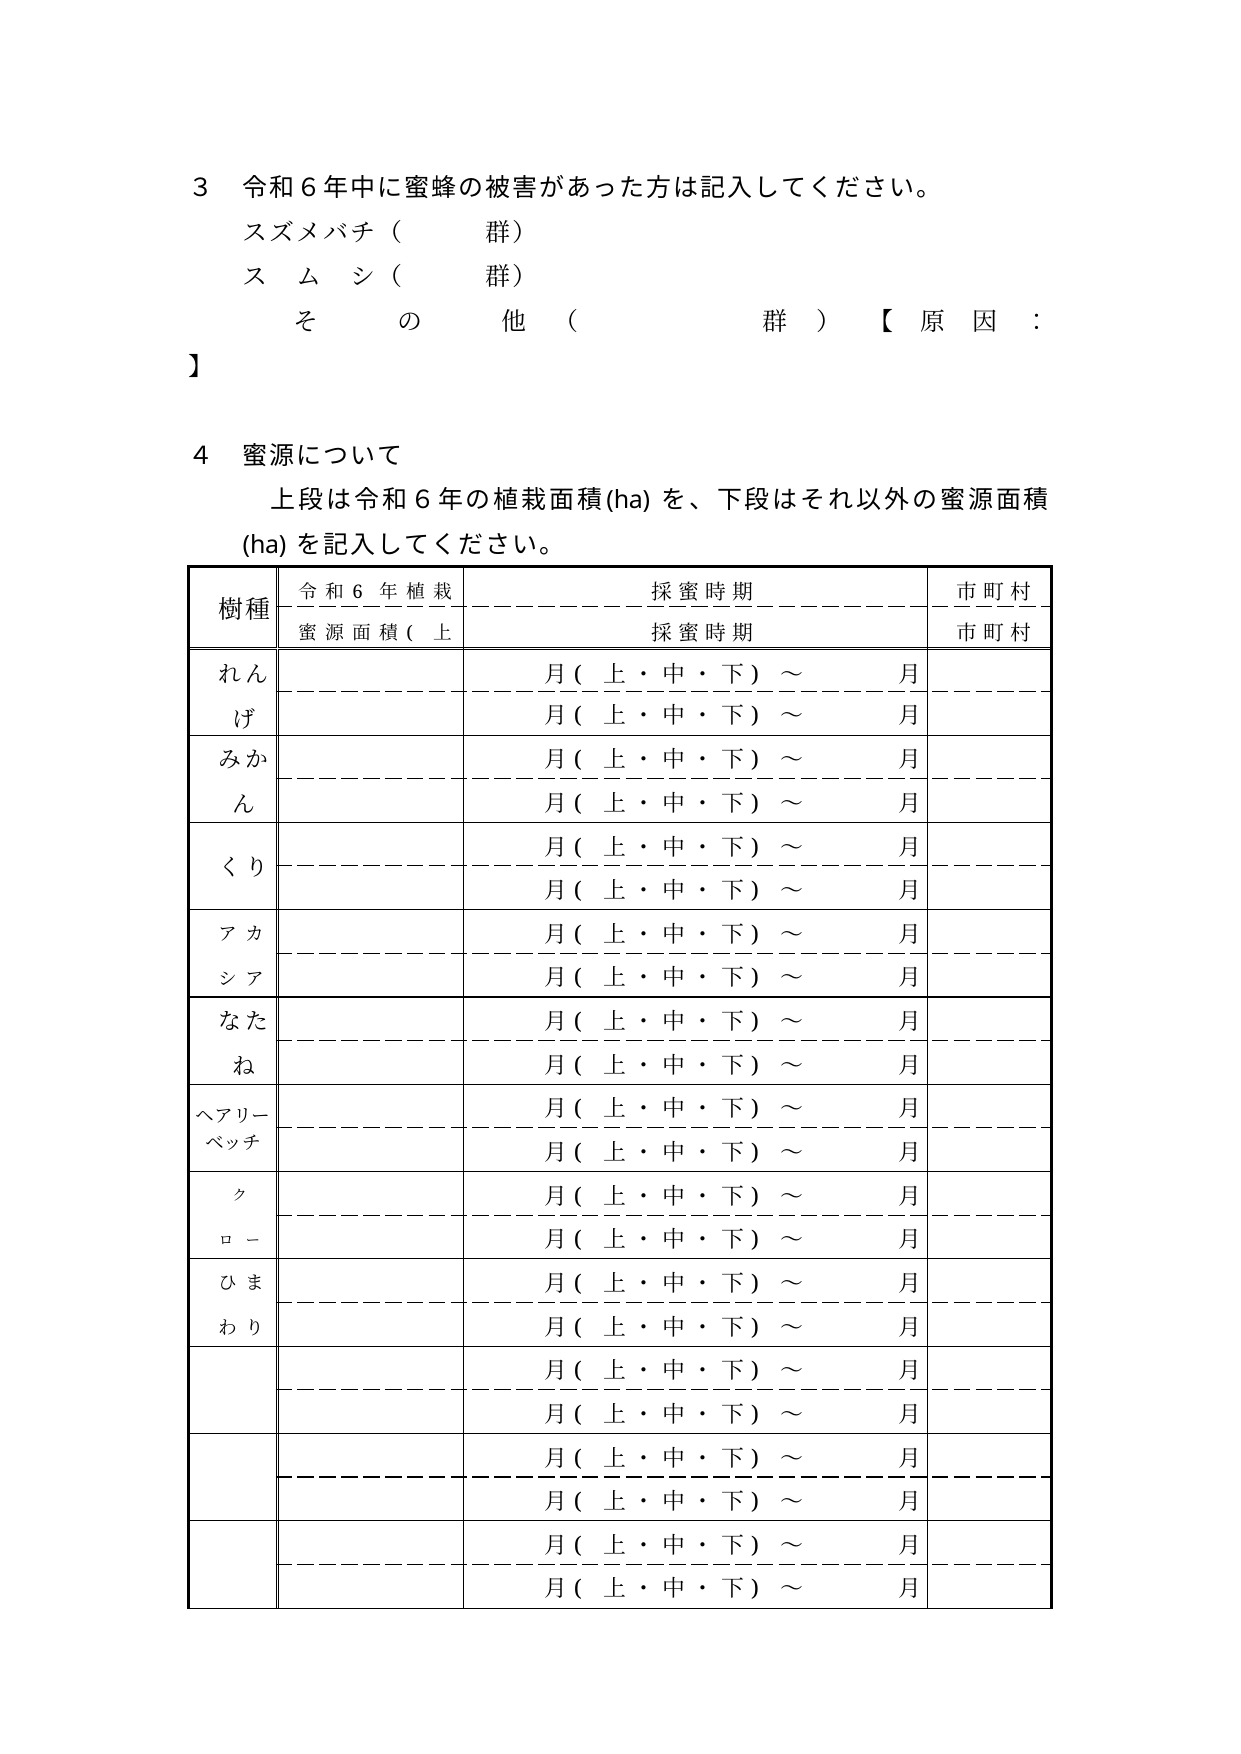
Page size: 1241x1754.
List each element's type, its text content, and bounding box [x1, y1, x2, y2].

table_cell [190, 1521, 276, 1607]
table_cell 蜜源面積(上段以外) [279, 606, 463, 647]
table_cell 月(上・中・下)～ 月(上・中・下) [464, 910, 927, 953]
table_cell 月(上・中・下)～ 月(上・中・下) [464, 1040, 927, 1084]
table_cell [928, 953, 1050, 996]
text ス ム シ（ 群） [188, 253, 1052, 297]
table_cell [928, 1259, 1050, 1302]
table_cell 月(上・中・下)～ 月(上・中・下) [464, 1564, 927, 1607]
table_cell [279, 823, 463, 865]
table_cell 月(上・中・下)～ 月(上・中・下) [464, 1476, 927, 1520]
table_cell 月(上・中・下)～ 月(上・中・下) [464, 691, 927, 734]
text ４ 蜜源について [188, 431, 1052, 476]
table_cell [279, 778, 463, 822]
table_cell [279, 910, 463, 953]
table_cell [279, 1085, 463, 1127]
table_cell ひまわり [190, 1259, 276, 1346]
table_cell ヘアリーベッチ [190, 1085, 276, 1171]
table_cell 月(上・中・下)～ 月(上・中・下) [464, 1347, 927, 1389]
table_cell [279, 691, 463, 734]
table_cell [928, 1389, 1050, 1433]
table_cell 月(上・中・下)～ 月(上・中・下) [464, 1127, 927, 1171]
table_cell 月(上・中・下)～ 月(上・中・下) [464, 778, 927, 822]
table_cell 市町村 [928, 606, 1050, 647]
table_cell みかん [190, 736, 276, 822]
table_cell 月(上・中・下)～ 月(上・中・下) [464, 1302, 927, 1346]
table_cell なたね [190, 998, 276, 1084]
table_cell [279, 736, 463, 778]
table_header 樹種 [190, 568, 276, 647]
table_cell [279, 1172, 463, 1214]
table_cell [928, 998, 1050, 1040]
text ３ 令和６年中に蜜蜂の被害があった方は記入してください。 [188, 164, 1052, 208]
table_cell [928, 778, 1050, 822]
table_cell 月(上・中・下)～ 月(上・中・下) [464, 1172, 927, 1214]
table_cell [928, 1302, 1050, 1346]
table_cell [928, 1564, 1050, 1607]
table_cell [279, 1040, 463, 1084]
table_cell [279, 865, 463, 909]
table_cell [279, 1259, 463, 1302]
table_cell くり [190, 823, 276, 909]
table_cell クローバー [190, 1172, 276, 1258]
table_cell 月(上・中・下)～ 月(上・中・下) [464, 953, 927, 996]
table_cell [928, 1476, 1050, 1520]
table_cell [928, 823, 1050, 865]
table_header 市町村 [928, 568, 1050, 606]
table_cell 月(上・中・下)～ 月(上・中・下) [464, 736, 927, 778]
table_cell [279, 1434, 463, 1476]
table_cell [928, 1347, 1050, 1389]
table_cell [928, 691, 1050, 734]
table_header 令和6年植栽面積 [279, 568, 463, 606]
table_cell [928, 1127, 1050, 1171]
table_cell [279, 1215, 463, 1258]
table_cell [928, 865, 1050, 909]
table_cell [928, 736, 1050, 778]
table_cell 月(上・中・下)～ 月(上・中・下) [464, 1215, 927, 1258]
table_cell [279, 650, 463, 691]
text スズメバチ（ 群） [188, 208, 1052, 253]
table_cell [928, 1172, 1050, 1214]
table_cell 月(上・中・下)～ 月(上・中・下) [464, 650, 927, 691]
table_cell [279, 1302, 463, 1346]
table_cell 月(上・中・下)～ 月(上・中・下) [464, 1259, 927, 1302]
table_cell [279, 1476, 463, 1520]
table_cell [279, 1521, 463, 1564]
table_cell 月(上・中・下)～ 月(上・中・下) [464, 1521, 927, 1564]
table_cell [279, 953, 463, 996]
table_cell 月(上・中・下)～ 月(上・中・下) [464, 823, 927, 865]
table_cell 月(上・中・下)～ 月(上・中・下) [464, 998, 927, 1040]
table_cell [279, 998, 463, 1040]
table_cell [279, 1564, 463, 1607]
table_header 採蜜時期 [464, 568, 927, 606]
table_cell [928, 1434, 1050, 1476]
table_cell [190, 1347, 276, 1433]
table_cell [928, 650, 1050, 691]
table_cell 月(上・中・下)～ 月(上・中・下) [464, 1389, 927, 1433]
table_cell れんげ [190, 650, 276, 734]
table_cell 採蜜時期 [464, 606, 927, 647]
table_cell 月(上・中・下)～ 月(上・中・下) [464, 1434, 927, 1476]
table_cell 月(上・中・下)～ 月(上・中・下) [464, 1085, 927, 1127]
table_cell [928, 1521, 1050, 1564]
table_cell [279, 1127, 463, 1171]
table_cell [190, 1434, 276, 1520]
table_cell 月(上・中・下)～ 月(上・中・下) [464, 865, 927, 909]
text そ の 他（ 群）【原因： 】 [188, 297, 1052, 387]
text 上段は令和６年の植栽面積(ha)を、下段はそれ以外の蜜源面積(ha)を記入してください。 [218, 476, 1052, 565]
table_cell [928, 910, 1050, 953]
table_cell [928, 1040, 1050, 1084]
table_cell [928, 1085, 1050, 1127]
table_cell [279, 1347, 463, 1389]
table_cell [928, 1215, 1050, 1258]
table_cell アカシア [190, 910, 276, 996]
table_cell [279, 1389, 463, 1433]
